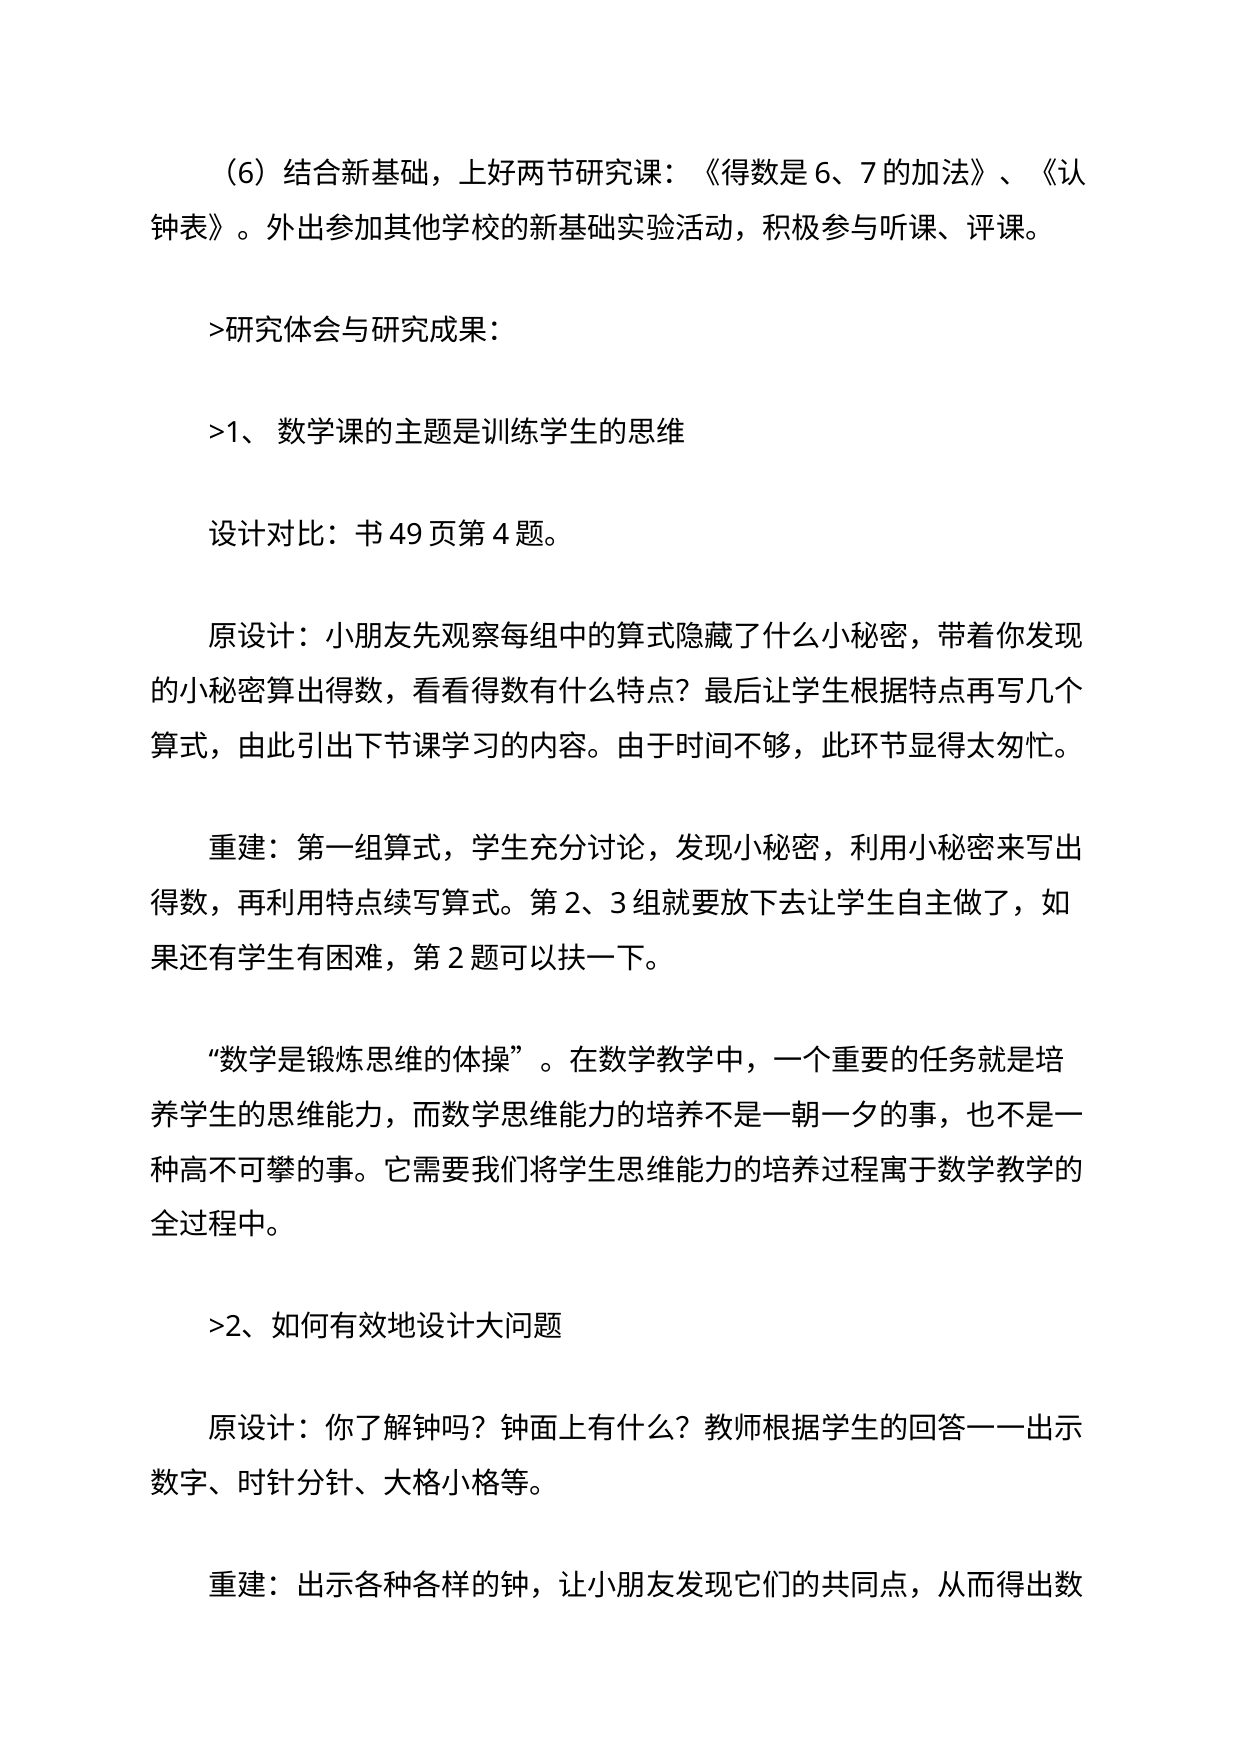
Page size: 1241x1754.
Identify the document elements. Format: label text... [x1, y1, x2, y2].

text （6）结合新基础，上好两节研究课：《得数是6、7的加法》、《认钟表》。外出参加其他学校的新基础实验活动，积极参与听课、评课。 [150, 150, 1090, 247]
text 原设计：你了解钟吗？钟面上有什么？教师根据学生的回答一一出示数字、时针分针、大格小格等。 [150, 1405, 1090, 1502]
text >2、如何有效地设计大问题 [150, 1303, 1090, 1345]
text >1、 数学课的主题是训练学生的思维 [150, 409, 1090, 451]
text 重建：第一组算式，学生充分讨论，发现小秘密，利用小秘密来写出得数，再利用特点续写算式。第2、3组就要放下去让学生自主做了，如果还有学生有困难，第2题可以扶一下。 [150, 824, 1090, 977]
text 原设计：小朋友先观察每组中的算式隐藏了什么小秘密，带着你发现的小秘密算出得数，看看得数有什么特点？最后让学生根据特点再写几个算式，由此引出下节课学习的内容。由于时间不够，此环节显得太匆忙。 [150, 613, 1090, 765]
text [150, 1561, 1090, 1604]
text 设计对比：书49页第4题。 [150, 511, 1090, 553]
text >研究体会与研究成果： [150, 307, 1090, 349]
text “数学是锻炼思维的体操”。在数学教学中，一个重要的任务就是培养学生的思维能力，而数学思维能力的培养不是一朝一夕的事，也不是一种高不可攀的事。它需要我们将学生思维能力的培养过程寓于数学教学的全过程中。 [150, 1036, 1090, 1243]
